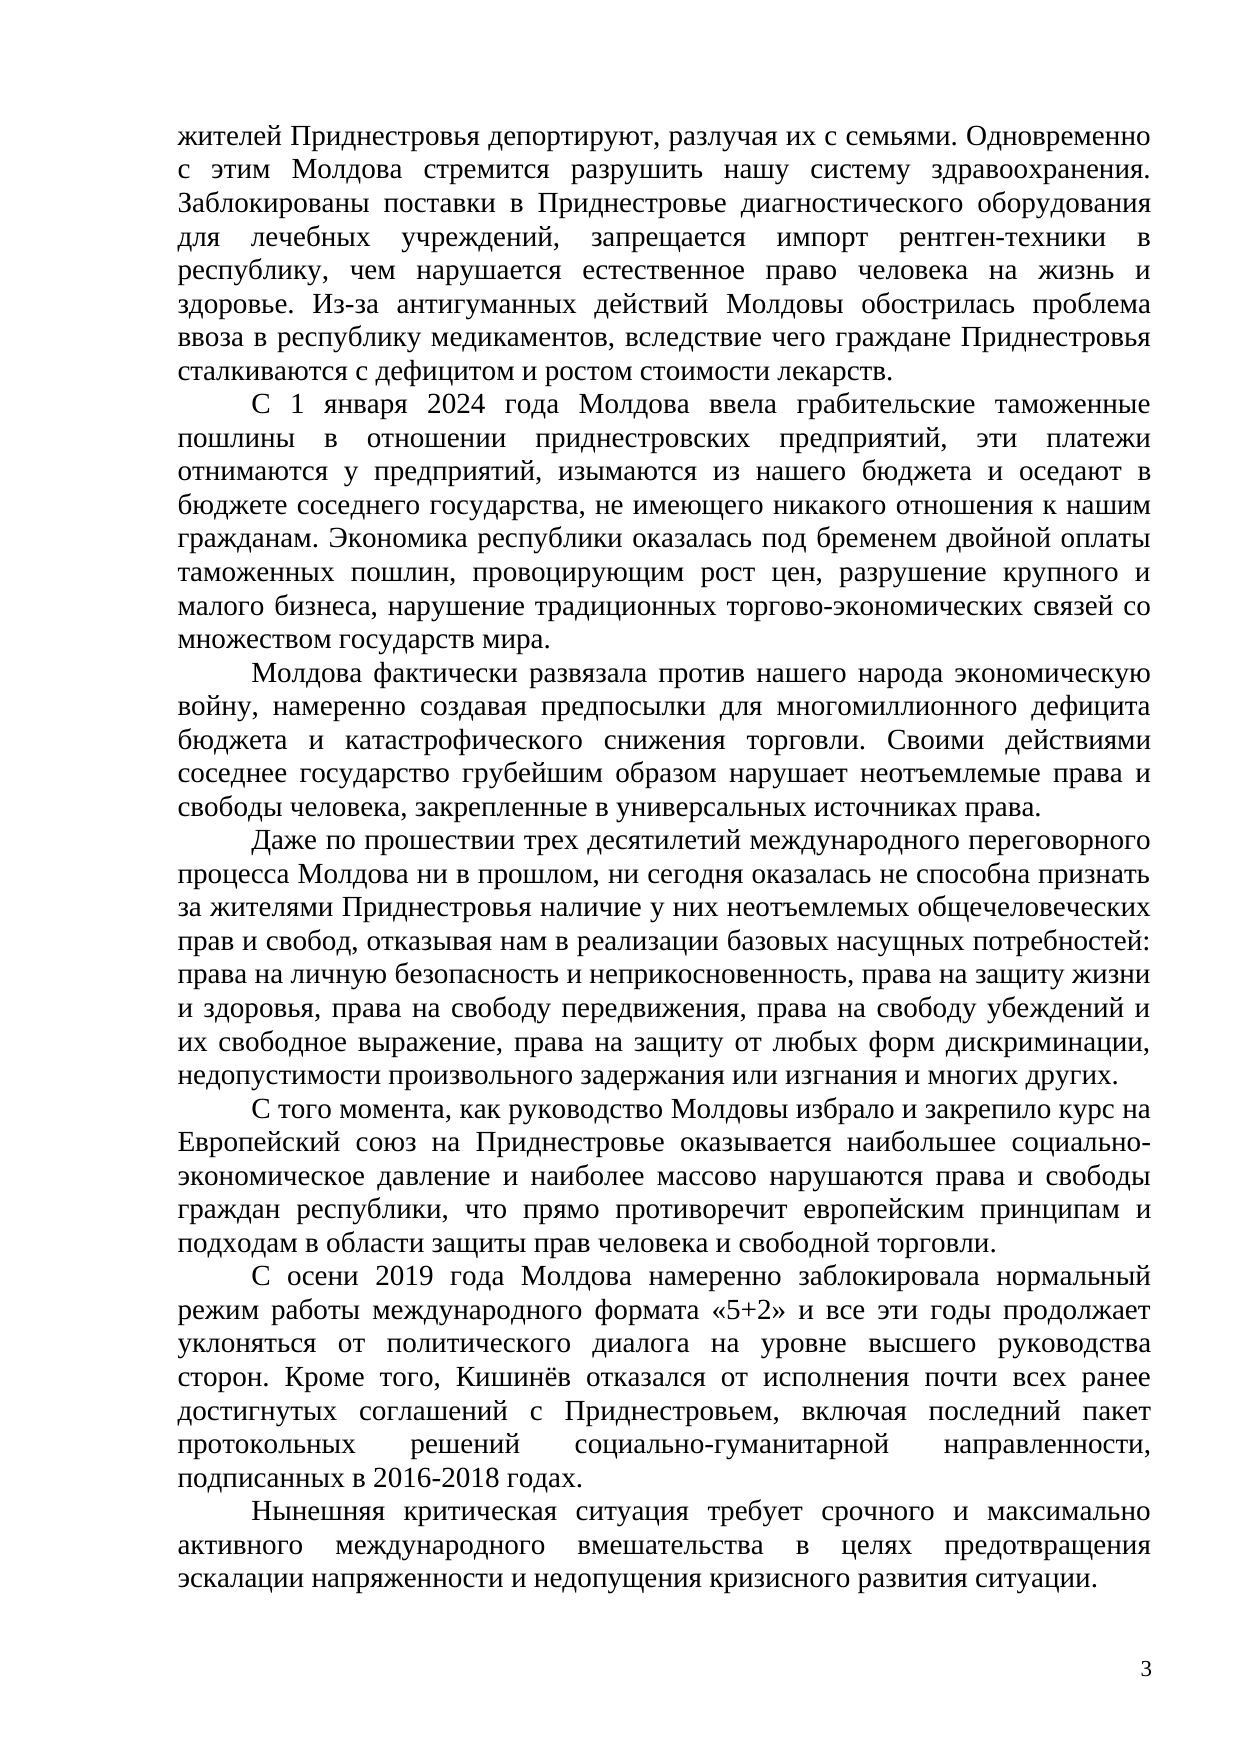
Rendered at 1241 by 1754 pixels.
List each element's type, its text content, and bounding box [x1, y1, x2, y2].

text Молдова фактически развязала против нашего народа экономическую войну, намеренно создавая предпосылки для многомиллионного дефицита бюджета и катастрофического снижения торговли. Своими действиями соседнее государство грубейшим образом нарушает неотъемлемые права и свободы человека, закрепленные в универсальных источниках права. [177, 655, 1152, 822]
text С того момента, как руководство Молдовы избрало и закрепило курс на Европейский союз на Приднестровье оказывается наибольшее социально-экономическое давление и наиболее массово нарушаются права и свободы граждан республики, что прямо противоречит европейским принципам и подходам в области защиты прав человека и свободной торговли. [177, 1091, 1152, 1258]
text С 1 января 2024 года Молдова ввела грабительские таможенные пошлины в отношении приднестровских предприятий, эти платежи отнимаются у предприятий, изымаются из нашего бюджета и оседают в бюджете соседнего государства, не имеющего никакого отношения к нашим гражданам. Экономика республики оказалась под бременем двойной оплаты таможенных пошлин, провоцирующим рост цен, разрушение крупного и малого бизнеса, нарушение традиционных торгово-экономических связей со множеством государств мира. [177, 386, 1152, 655]
text Даже по прошествии трех десятилетий международного переговорного процесса Молдова ни в прошлом, ни сегодня оказалась не способна признать за жителями Приднестровья наличие у них неотъемлемых общечеловеческих прав и свобод, отказывая нам в реализации базовых насущных потребностей: права на личную безопасность и неприкосновенность, права на защиту жизни и здоровья, права на свободу передвижения, права на свободу убеждений и их свободное выражение, права на защиту от любых форм дискриминации, недопустимости произвольного задержания или изгнания и многих других. [177, 822, 1152, 1091]
text Нынешняя критическая ситуация требует срочного и максимально активного международного вмешательства в целях предотвращения эскалации напряженности и недопущения кризисного развития ситуации. [177, 1493, 1152, 1594]
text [177, 118, 1152, 386]
text С осени 2019 года Молдова намеренно заблокировала нормальный режим работы международного формата «5+2» и все эти годы продолжает уклоняться от политического диалога на уровне высшего руководства сторон. Кроме того, Кишинёв отказался от исполнения почти всех ранее достигнутых соглашений с Приднестровьем, включая последний пакет протокольных решений социально-гуманитарной направленности, подписанных в 2016-2018 годах. [177, 1258, 1152, 1493]
